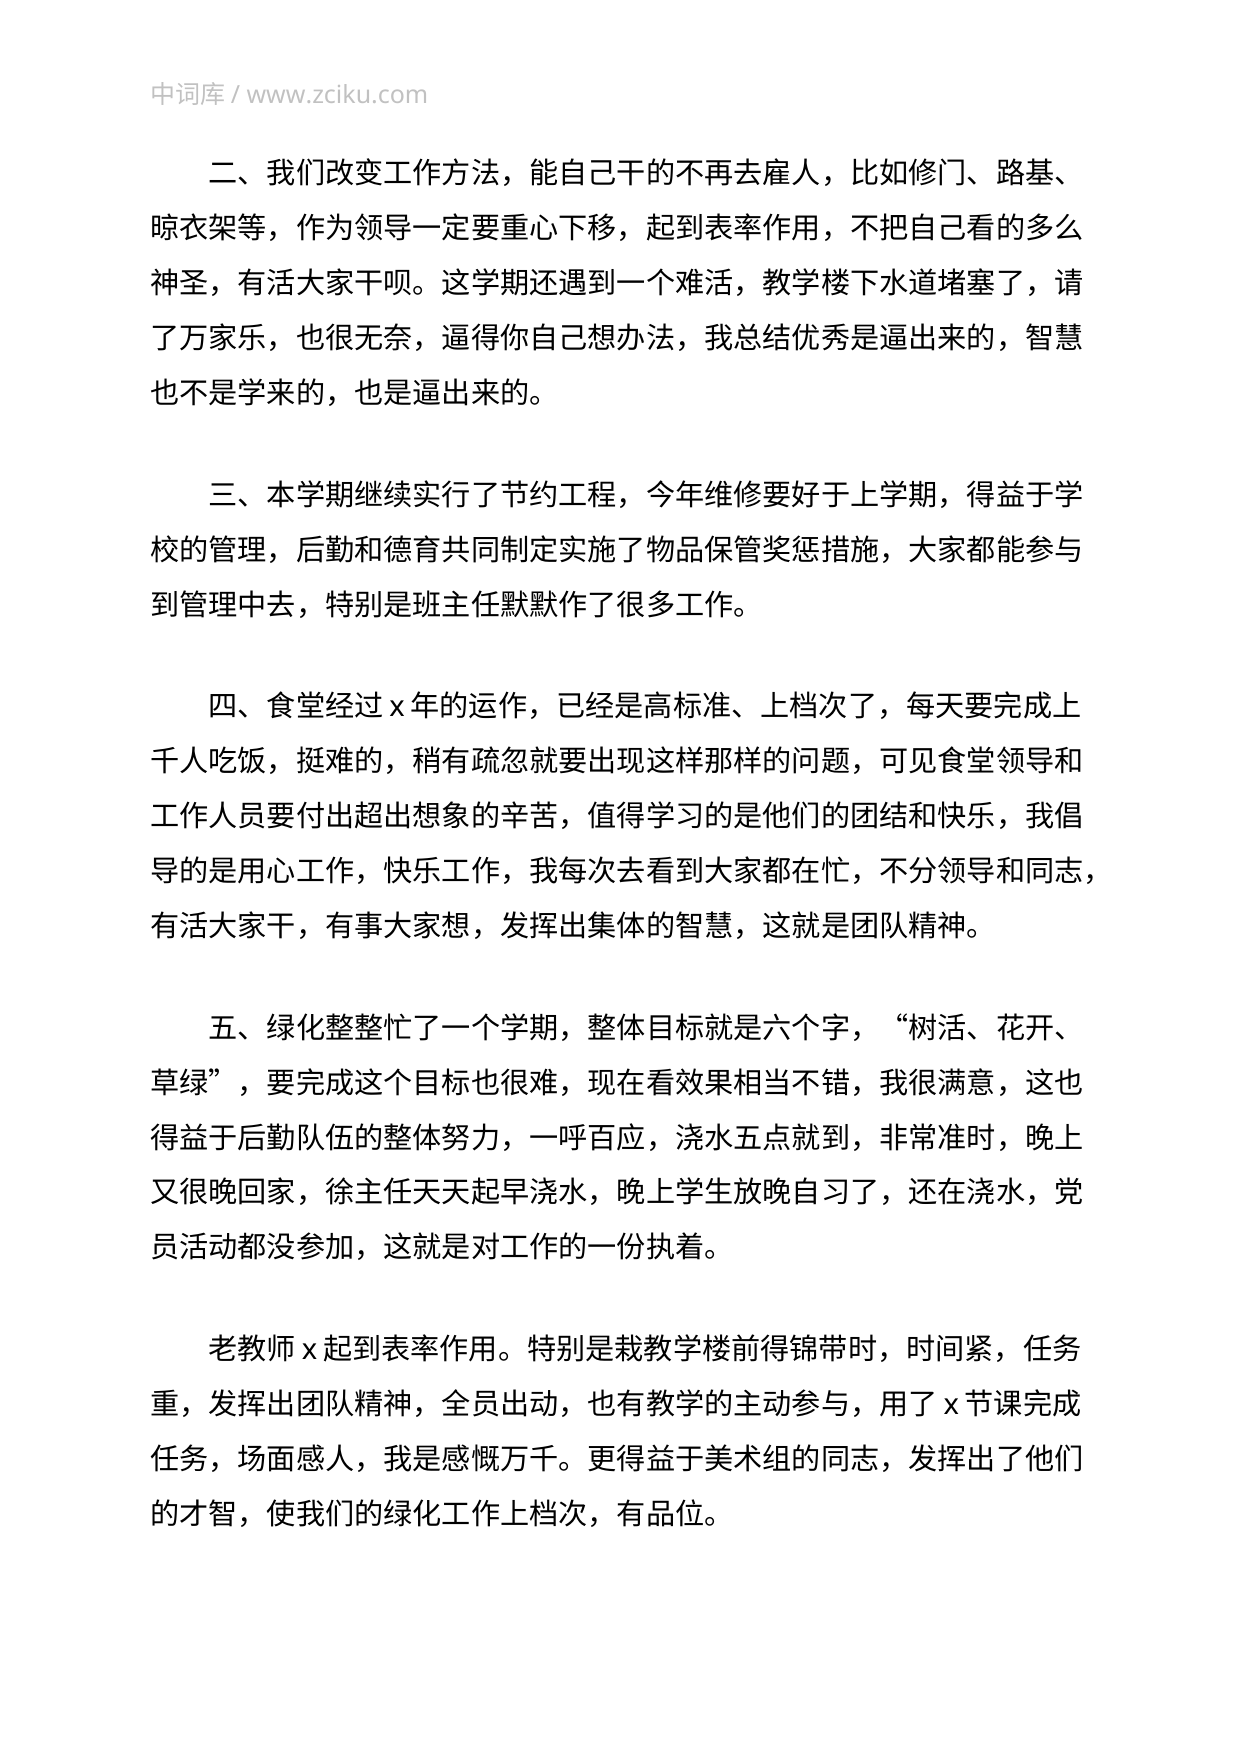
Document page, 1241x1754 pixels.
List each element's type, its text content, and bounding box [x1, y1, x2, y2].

text 二、我们改变工作方法，能自己干的不再去雇人，比如修门、路基、晾衣架等，作为领导一定要重心下移，起到表率作用，不把自己看的多么神圣，有活大家干呗。这学期还遇到一个难活，教学楼下水道堵塞了，请了万家乐，也很无奈，逼得你自己想办法，我总结优秀是逼出来的，智慧也不是学来的，也是逼出来的。 [150, 150, 1090, 412]
text 四、食堂经过x年的运作，已经是高标准、上档次了，每天要完成上千人吃饭，挺难的，稍有疏忽就要出现这样那样的问题，可见食堂领导和工作人员要付出超出想象的辛苦，值得学习的是他们的团结和快乐，我倡导的是用心工作，快乐工作，我每次去看到大家都在忙，不分领导和同志，有活大家干，有事大家想，发挥出集体的智慧，这就是团队精神。 [150, 683, 1090, 945]
text 三、本学期继续实行了节约工程，今年维修要好于上学期，得益于学校的管理，后勤和德育共同制定实施了物品保管奖惩措施，大家都能参与到管理中去，特别是班主任默默作了很多工作。 [150, 471, 1090, 623]
text 五、绿化整整忙了一个学期，整体目标就是六个字，“树活、花开、草绿”，要完成这个目标也很难，现在看效果相当不错，我很满意，这也得益于后勤队伍的整体努力，一呼百应，浇水五点就到，非常准时，晚上又很晚回家，徐主任天天起早浇水，晚上学生放晚自习了，还在浇水，党员活动都没参加，这就是对工作的一份执着。 [150, 1004, 1090, 1266]
text 老教师x起到表率作用。特别是栽教学楼前得锦带时，时间紧，任务重，发挥出团队精神，全员出动，也有教学的主动参与，用了x节课完成任务，场面感人，我是感慨万千。更得益于美术组的同志，发挥出了他们的才智，使我们的绿化工作上档次，有品位。 [150, 1326, 1090, 1533]
